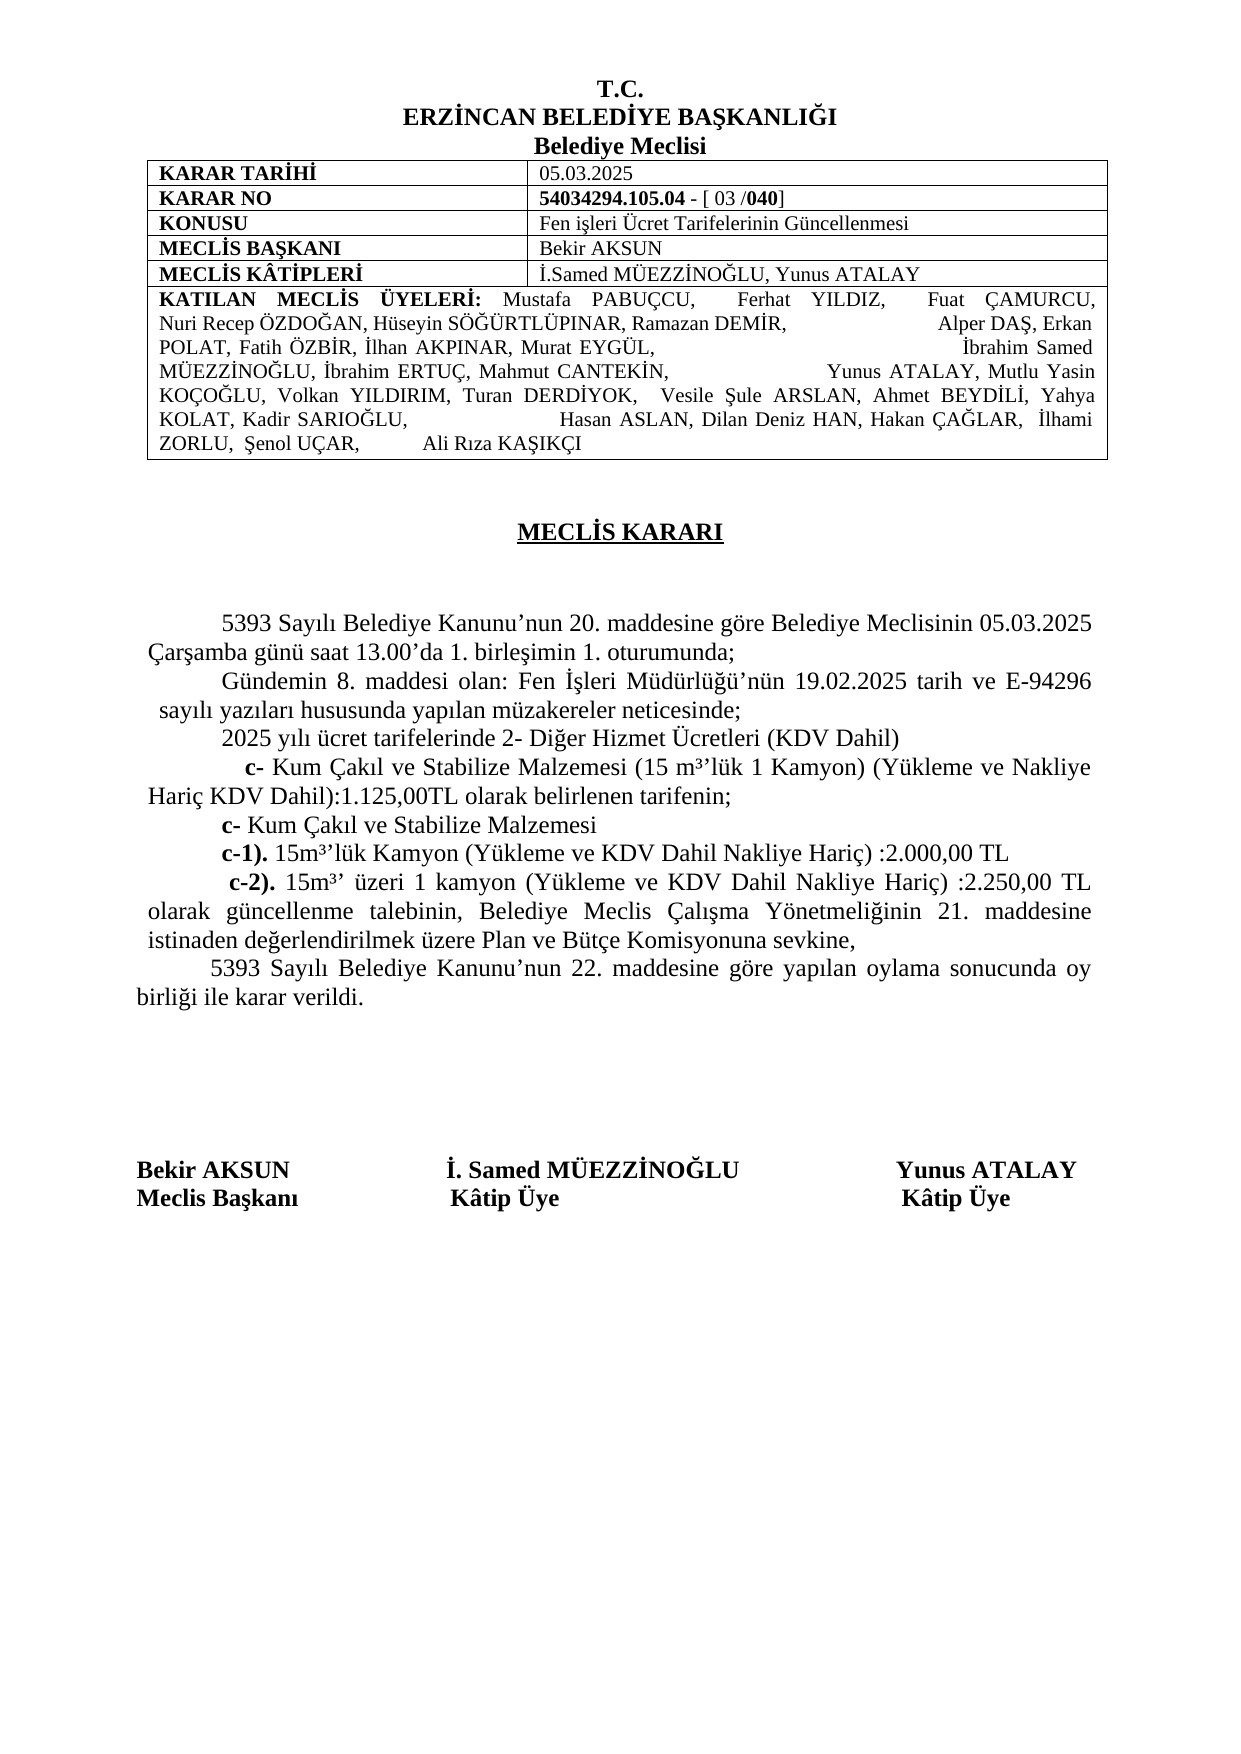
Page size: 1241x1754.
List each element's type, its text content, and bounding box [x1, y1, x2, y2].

table_cell KATILAN MECLİS ÜYELERİ: Mustafa PABUÇCU, Ferhat YILDIZ, Fuat ÇAMURCU, Nuri Recep ÖZDOĞAN, Hüseyin SÖĞÜRTLÜPINAR, Ramazan DEMİR, Alper DAŞ, Erkan POLAT, Fatih ÖZBİR, İlhan AKPINAR, Murat EYGÜL, İbrahim Samed MÜEZZİNOĞLU, İbrahim ERTUÇ, Mahmut CANTEKİN, Yunus ATALAY, Mutlu Yasin KOÇOĞLU, Volkan YILDIRIM, Turan DERDİYOK, Vesile Şule ARSLAN, Ahmet BEYDİLİ, Yahya KOLAT, Kadir SARIOĞLU, Hasan ASLAN, Dilan Deniz HAN, Hakan ÇAĞLAR, İlhami ZORLU, Şenol UÇAR, Ali Rıza KAŞIKÇI [148, 287, 1107, 459]
text MECLİS KARARI [148, 517, 1093, 546]
table_cell KARAR NO [148, 186, 527, 210]
text Bekir AKSUN İ. Samed MÜEZZİNOĞLU Yunus ATALAY [136, 1155, 1093, 1183]
table_cell KONUSU [148, 211, 527, 235]
table_header KARAR TARİHİ [148, 161, 527, 185]
text Gündemin 8. maddesi olan: Fen İşleri Müdürlüğü’nün 19.02.2025 tarih ve E-94296 sayılı yazıları hususunda yapılan müzakereler neticesinde; [159, 666, 1093, 723]
table_cell İ.Samed MÜEZZİNOĞLU, Yunus ATALAY [528, 261, 1107, 286]
table_cell 54034294.105.04 - [ 03 /040] [528, 186, 1107, 210]
table_header 05.03.2025 [528, 161, 1107, 185]
table_cell MECLİS BAŞKANI [148, 236, 527, 260]
table_cell MECLİS KÂTİPLERİ [148, 261, 527, 286]
table_cell Fen işleri Ücret Tarifelerinin Güncellenmesi [528, 211, 1107, 235]
text 5393 Sayılı Belediye Kanunu’nun 20. maddesine göre Belediye Meclisinin 05.03.2025 Çarşamba günü saat 13.00’da 1. birleşimin 1. oturumunda; [148, 608, 1093, 666]
text c- Kum Çakıl ve Stabilize Malzemesi [148, 810, 1093, 838]
text Meclis Başkanı Kâtip Üye Kâtip Üye [136, 1183, 1093, 1212]
text c-2). 15m³’ üzeri 1 kamyon (Yükleme ve KDV Dahil Nakliye Hariç) :2.250,00 TL olarak güncellenme talebinin, Belediye Meclis Çalışma Yönetmeliğinin 21. maddesine istinaden değerlendirilmek üzere Plan ve Bütçe Komisyonuna sevkine, [148, 867, 1093, 953]
text 2025 yılı ücret tarifelerinde 2- Diğer Hizmet Ücretleri (KDV Dahil) [148, 723, 1093, 752]
text 5393 Sayılı Belediye Kanunu’nun 22. maddesine göre yapılan oylama sonucunda oy birliği ile karar verildi. [136, 953, 1093, 1011]
text c-1). 15m³’lük Kamyon (Yükleme ve KDV Dahil Nakliye Hariç) :2.000,00 TL [148, 838, 1093, 867]
table_cell Bekir AKSUN [528, 236, 1107, 260]
text c- Kum Çakıl ve Stabilize Malzemesi (15 m³’lük 1 Kamyon) (Yükleme ve Nakliye Hariç KDV Dahil):1.125,00TL olarak belirlenen tarifenin; [148, 752, 1093, 810]
